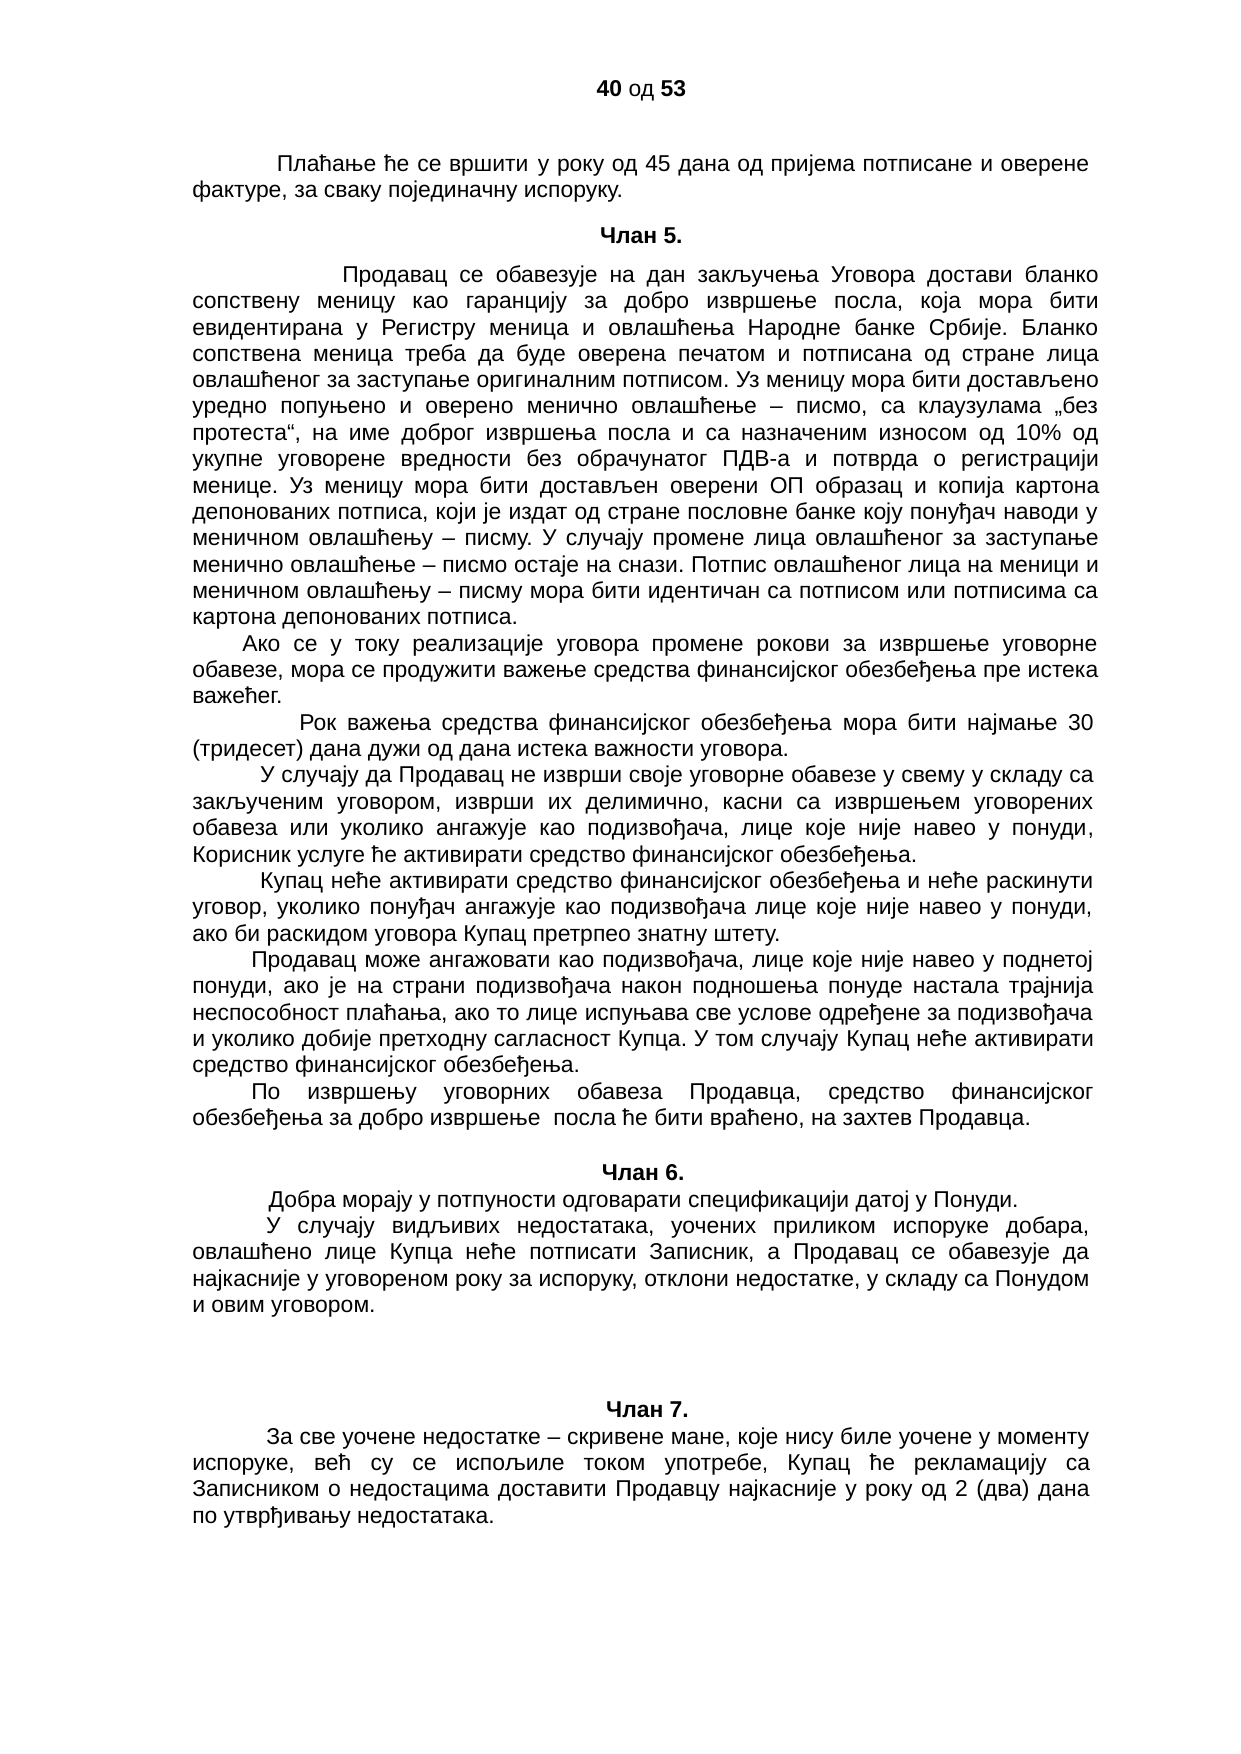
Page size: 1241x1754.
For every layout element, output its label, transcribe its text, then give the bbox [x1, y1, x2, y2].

text Рок важења средства финансијског обезбеђења мора бити најмање 30 (тридесет) дана дужи од дана истека важности уговора. [192, 709, 1094, 761]
text Ако се у току реализације уговора промене рокови за извршење уговорне обавезе, мора се продужити важење средства финансијског обезбеђења пре истека важећег. [192, 630, 1098, 709]
text Члан 7. [192, 1396, 1090, 1423]
text Купац неће активирати средство финансијског обезбеђења и неће раскинути уговор, уколико понуђач ангажује као подизвођача лице које није навео у понуди, ако би раскидом уговора Купац претрпео знатну штету. [192, 867, 1094, 946]
text Продавац се обавезује на дан закључења Уговора достави бланко сопствену меницу као гаранцију за добро извршење посла, која мора бити евидентирана у Регистру меница и овлашћења Народне банке Србије. Бланко сопствена меница треба да буде оверена печатом и потписана од стране лица овлашћеног за заступање оригиналним потписом. Уз меницу мора бити достављено уредно попуњено и оверено менично овлашћење – писмо, са клаузулама „без протеста“, на име доброг извршења посла и са назначеним износом од 10% од укупне уговорене вредности без обрачунатог ПДВ-а и потврда о регистрацији менице. Уз меницу мора бити достављен оверени ОП образац и копија картона депонованих потписа, који је издат од стране пословне банке коју понуђач наводи у меничном овлашћењу – писму. У случају промене лица овлашћеног за заступање менично овлашћење – писмо остаје на снази. Потпис овлашћеног лица на меници и меничном овлашћењу – писму мора бити идентичан са потписом или потписима са картона депонованих потписа. [192, 261, 1099, 630]
text Члан 5. [192, 222, 1090, 248]
text Плаћање ће се вршити у року од 45 дана од пријема потписане и оверене фактуре, за сваку појединачну испоруку. [192, 150, 1090, 203]
text У случају да Продавац не изврши своје уговорне обавезе у свему у складу са закљученим уговором, изврши их делимично, касни са извршењем уговорених обавеза или уколико ангажује као подизвођача, лице које није навео у понуди, Корисник услуге ће активирати средство финансијског обезбеђења. [192, 761, 1094, 867]
text По извршењу уговорних обавеза Продавца, средство финансијског обезбеђења за добро извршење посла ће бити враћено, на захтев Продавца. [192, 1078, 1094, 1130]
text За све уочене недостатке – скривене мане, које нису биле уочене у моменту испоруке, већ су се испољиле током употребе, Купац ће рекламацију са Записником о недостацима доставити Продавцу најкасније у року од 2 (два) дана по утврђивању недостатака. [192, 1423, 1090, 1528]
text Члан 6. [192, 1159, 1094, 1186]
text Продавац може ангажовати као подизвођача, лице које није навео у поднетој понуди, ако је на страни подизвођача након подношења понуде настала трајнија неспособност плаћања, ако то лице испуњава све услове одређене за подизвођача и уколико добије претходну сагласност Купца. У том случају Купац неће активирати средство финансијског обезбеђења. [192, 946, 1094, 1078]
text У случају видљивих недостатака, уочених приликом испоруке добара, овлашћено лице Купца неће потписати Записник, а Продавац се обавезује да најкасније у уговореном року за испоруку, отклони недостатке, у складу са Понудом и овим уговором. [192, 1212, 1090, 1317]
text Добра морају у потпуности одговарати спецификацији датој у Понуди. [192, 1186, 1090, 1212]
